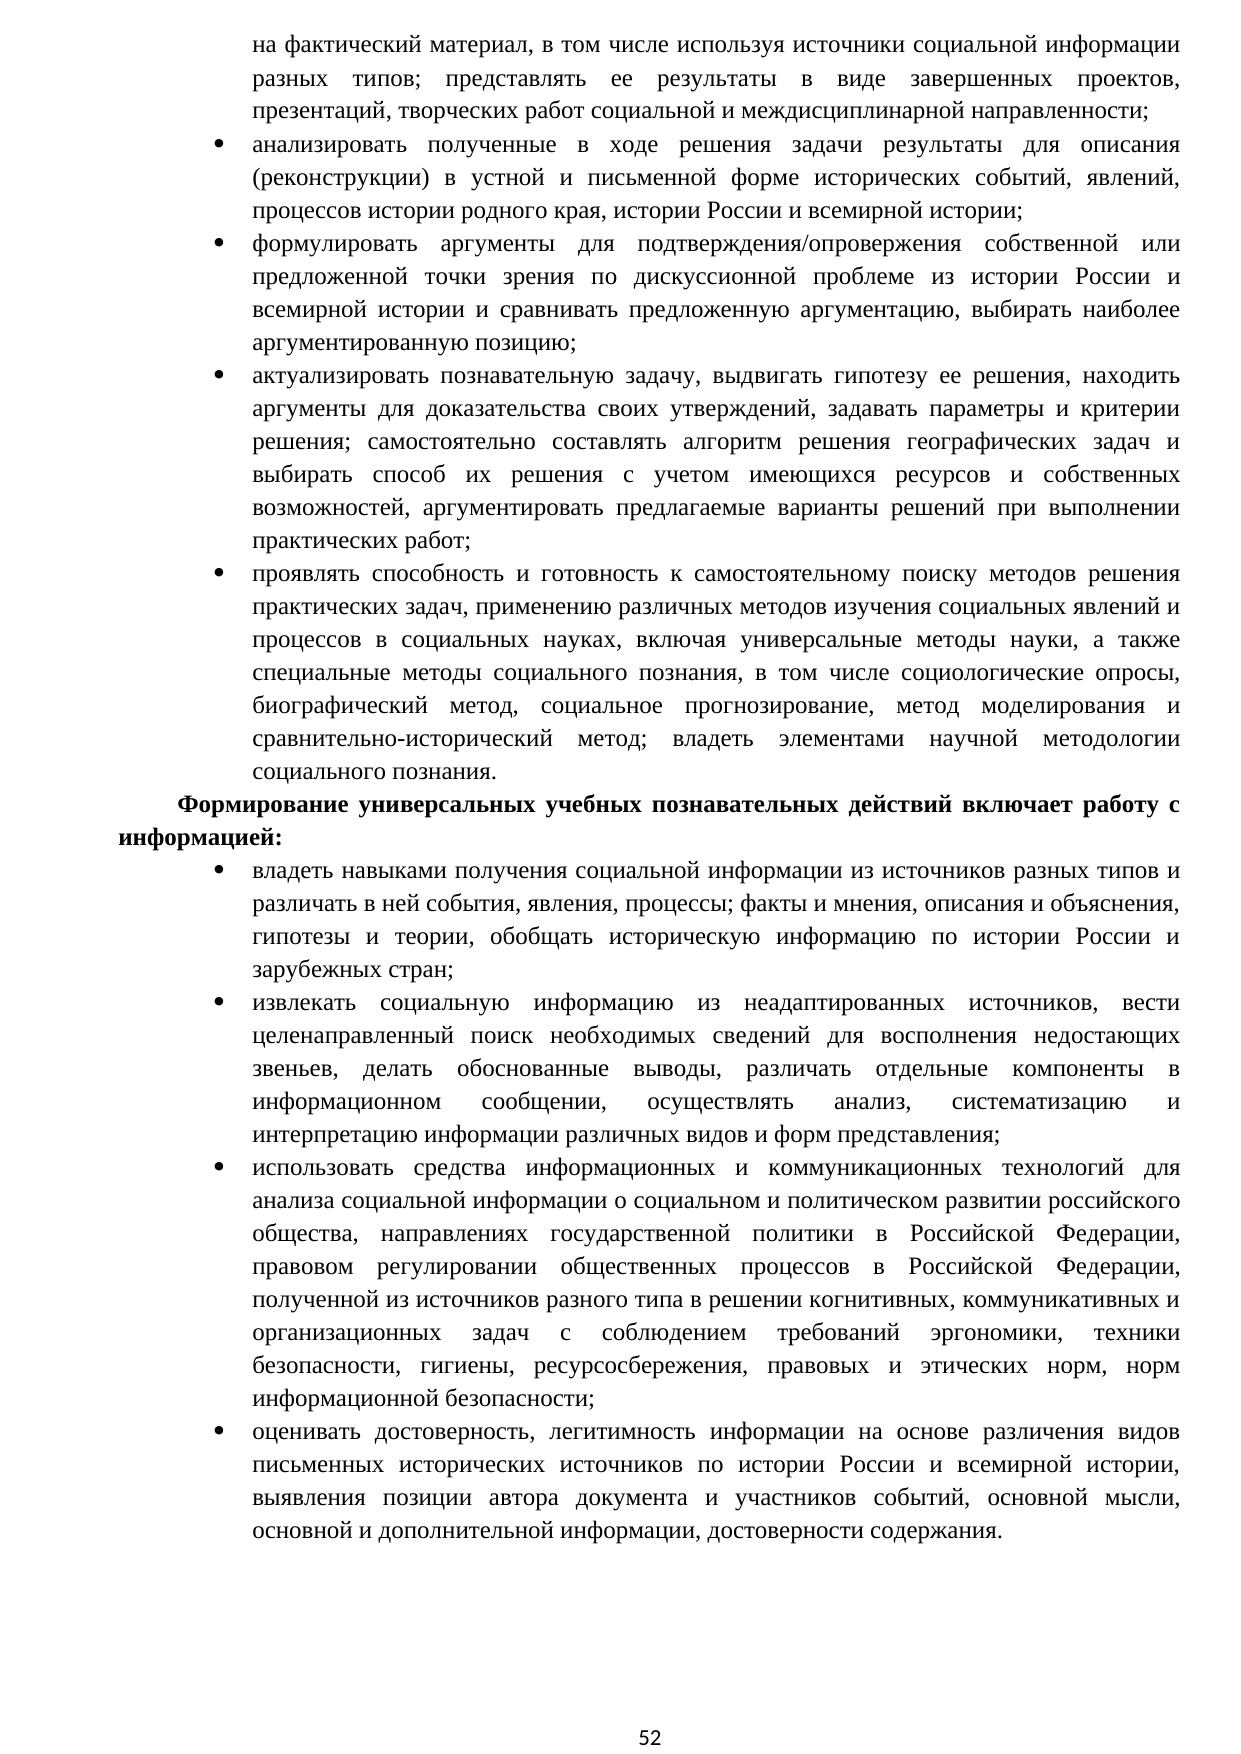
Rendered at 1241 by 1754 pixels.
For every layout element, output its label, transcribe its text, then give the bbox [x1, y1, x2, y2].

list владеть навыками получения социальной информации из источников разных типов и различать в ней события, явления, процессы; факты и мнения, описания и объяснения, гипотезы и теории, обобщать историческую информацию по истории России и зарубежных стран; [214, 855, 1181, 983]
list формулировать аргументы для подтверждения/опровержения собственной или предложенной точки зрения по дискуссионной проблеме из истории России и всемирной истории и сравнивать предложенную аргументацию, выбирать наиболее аргументированную позицию; [214, 228, 1181, 356]
text Формирование универсальных учебных познавательных действий включает работу с информацией: [118, 789, 1181, 851]
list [214, 29, 1181, 124]
list оценивать достоверность, легитимность информации на основе различения видов письменных исторических источников по истории России и всемирной истории, выявления позиции автора документа и участников событий, основной мысли, основной и дополнительной информации, достоверности содержания. [214, 1416, 1181, 1544]
list извлекать социальную информацию из неадаптированных источников, вести целенаправленный поиск необходимых сведений для восполнения недостающих звеньев, делать обоснованные выводы, различать отдельные компоненты в информационном сообщении, осуществлять анализ, систематизацию и интерпретацию информации различных видов и форм представления; [214, 987, 1181, 1148]
list анализировать полученные в ходе решения задачи результаты для описания (реконструкции) в устной и письменной форме исторических событий, явлений, процессов истории родного края, истории России и всемирной истории; [214, 129, 1181, 223]
list использовать средства информационных и коммуникационных технологий для анализа социальной информации о социальном и политическом развитии российского общества, направлениях государственной политики в Российской Федерации, правовом регулировании общественных процессов в Российской Федерации, полученной из источников разного типа в решении когнитивных, коммуникативных и организационных задач с соблюдением требований эргономики, техники безопасности, гигиены, ресурсосбережения, правовых и этических норм, норм информационной безопасности; [214, 1152, 1181, 1412]
list проявлять способность и готовность к самостоятельному поиску методов решения практических задач, применению различных методов изучения социальных явлений и процессов в социальных науках, включая универсальные методы науки, а также специальные методы социального познания, в том числе социологические опросы, биографический метод, социальное прогнозирование, метод моделирования и сравнительно-исторический метод; владеть элементами научной методологии социального познания. [214, 558, 1181, 785]
list актуализировать познавательную задачу, выдвигать гипотезу ее решения, находить аргументы для доказательства своих утверждений, задавать параметры и критерии решения; самостоятельно составлять алгоритм решения географических задач и выбирать способ их решения с учетом имеющихся ресурсов и собственных возможностей, аргументировать предлагаемые варианты решений при выполнении практических работ; [214, 360, 1181, 554]
